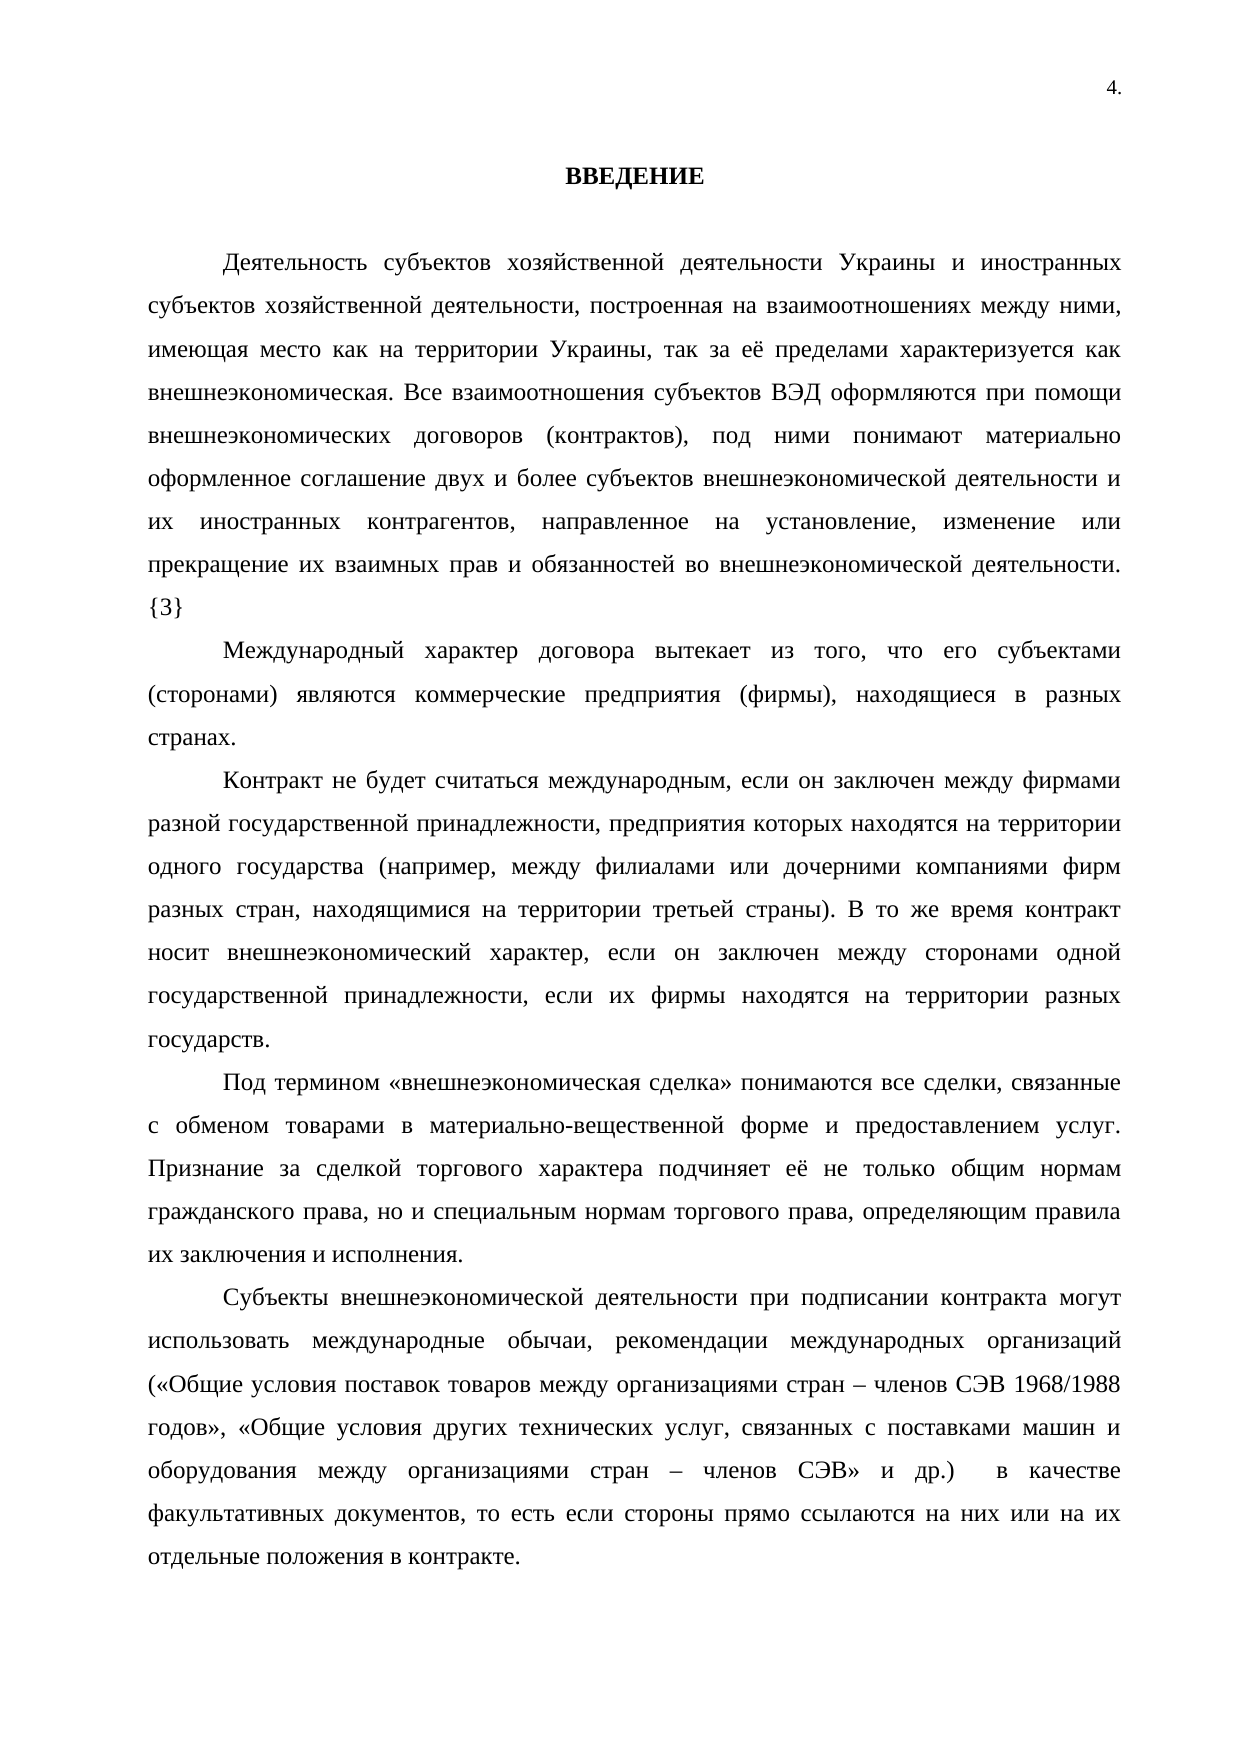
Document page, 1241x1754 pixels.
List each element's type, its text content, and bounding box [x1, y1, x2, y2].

title Под термином «внешнеэкономическая сделка» понимаются все сделки, связанные с обменом товарами в материально-вещественной форме и предоставлением услуг. Признание за сделкой торгового характера подчиняет её не только общим нормам гражданского права, но и специальным нормам торгового права, определяющим правила их заключения и исполнения. [148, 1067, 1122, 1268]
title Деятельность субъектов хозяйственной деятельности Украины и иностранных субъектов хозяйственной деятельности, построенная на взаимоотношениях между ними, имеющая место как на территории Украины, так за её пределами характеризуется как внешнеэкономическая. Все взаимоотношения субъектов ВЭД оформляются при помощи внешнеэкономических договоров (контрактов), под ними понимают материально оформленное соглашение двух и более субъектов внешнеэкономической деятельности и их иностранных контрагентов, направленное на установление, изменение или прекращение их взаимных прав и обязанностей во внешнеэкономической деятельности. {3} [148, 247, 1122, 621]
title Международный характер договора вытекает из того, что его субъектами (сторонами) являются коммерческие предприятия (фирмы), находящиеся в разных странах. [148, 636, 1122, 751]
title ВВЕДЕНИЕ [148, 161, 1122, 190]
title Субъекты внешнеэкономической деятельности при подписании контракта могут использовать международные обычаи, рекомендации международных организаций («Общие условия поставок товаров между организациями стран – членов СЭВ 1968/1988 годов», «Общие условия других технических услуг, связанных с поставками машин и оборудования между организациями стран – членов СЭВ» и др.) в качестве факультативных документов, то есть если стороны прямо ссылаются на них или на их отдельные положения в контракте. [148, 1282, 1122, 1570]
title Контракт не будет считаться международным, если он заключен между фирмами разной государственной принадлежности, предприятия которых находятся на территории одного государства (например, между филиалами или дочерними компаниями фирм разных стран, находящимися на территории третьей страны). В то же время контракт носит внешнеэкономический характер, если он заключен между сторонами одной государственной принадлежности, если их фирмы находятся на территории разных государств. [148, 765, 1122, 1052]
